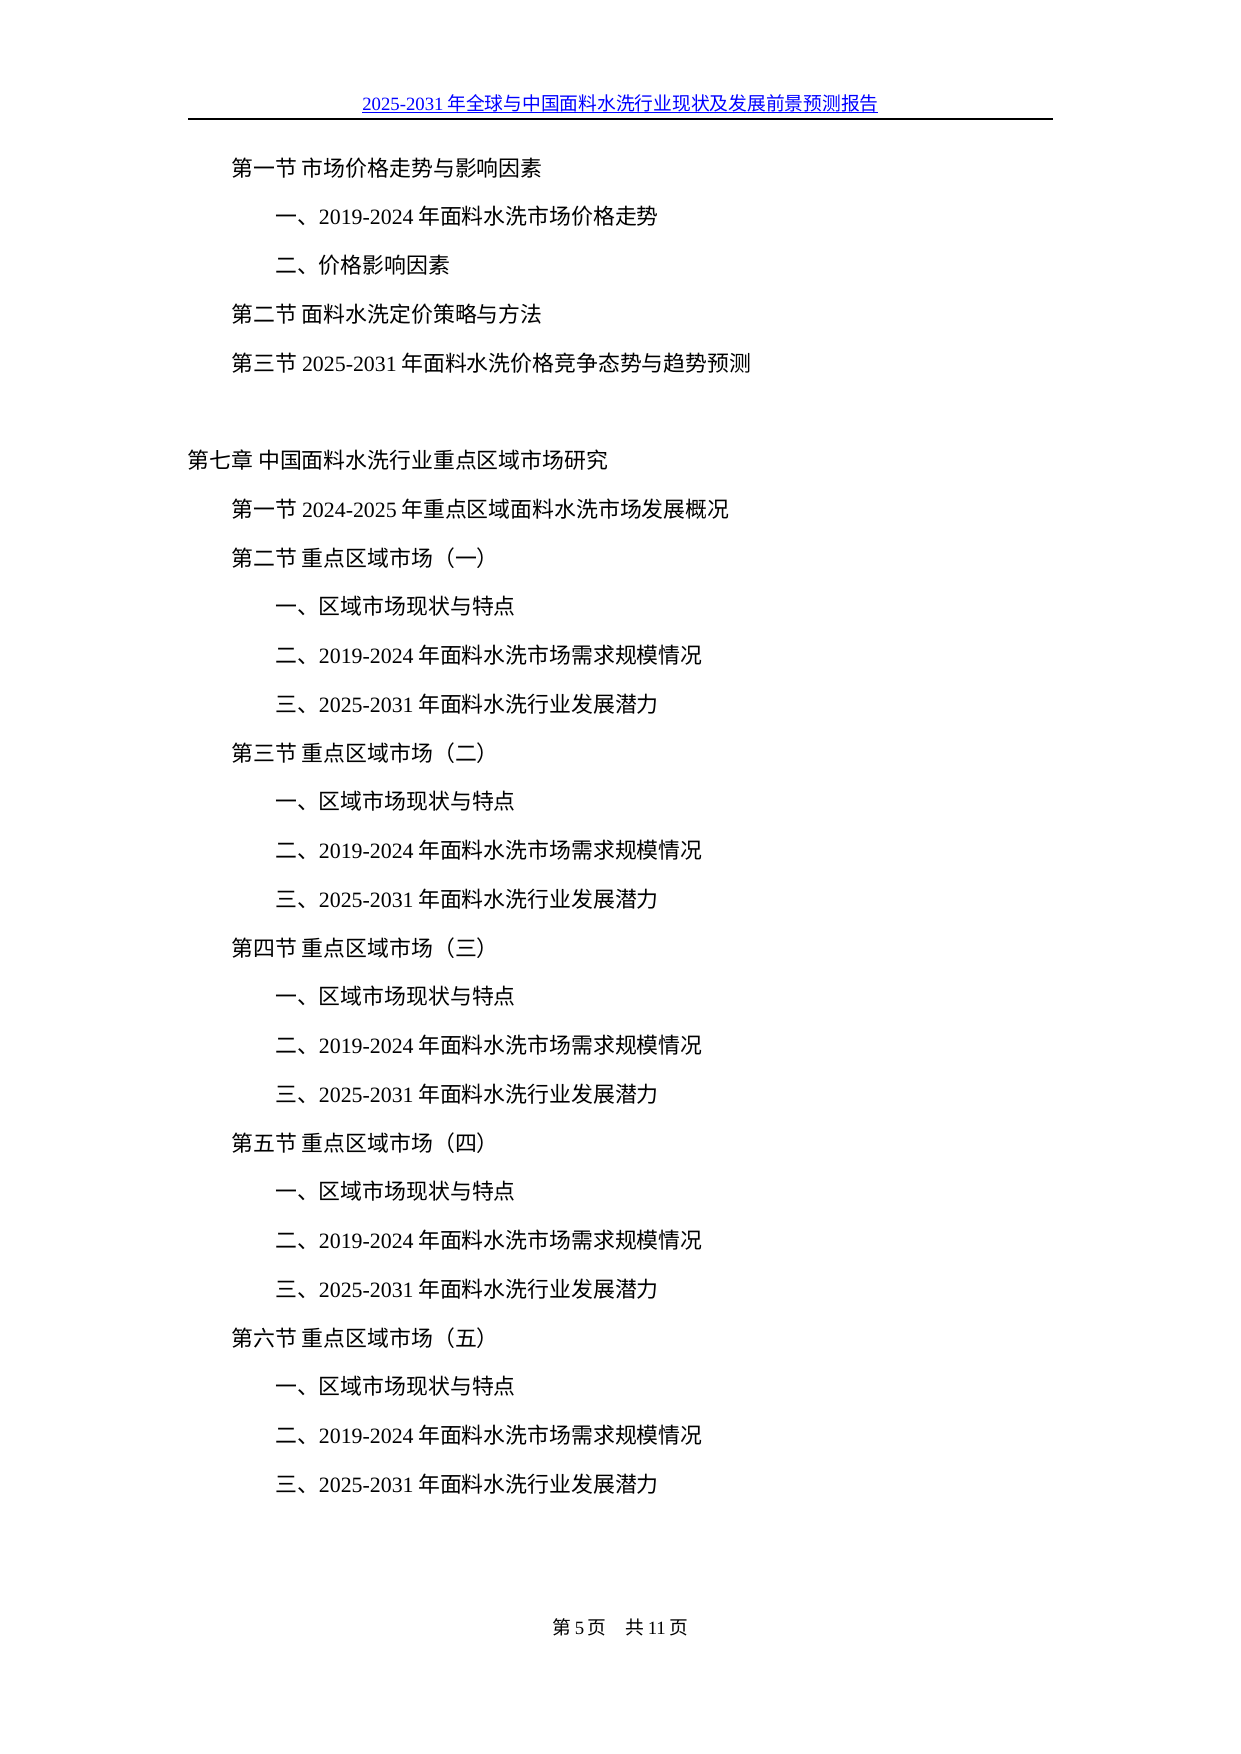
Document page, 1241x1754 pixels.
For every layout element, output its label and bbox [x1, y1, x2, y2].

text [187, 150, 1053, 1499]
